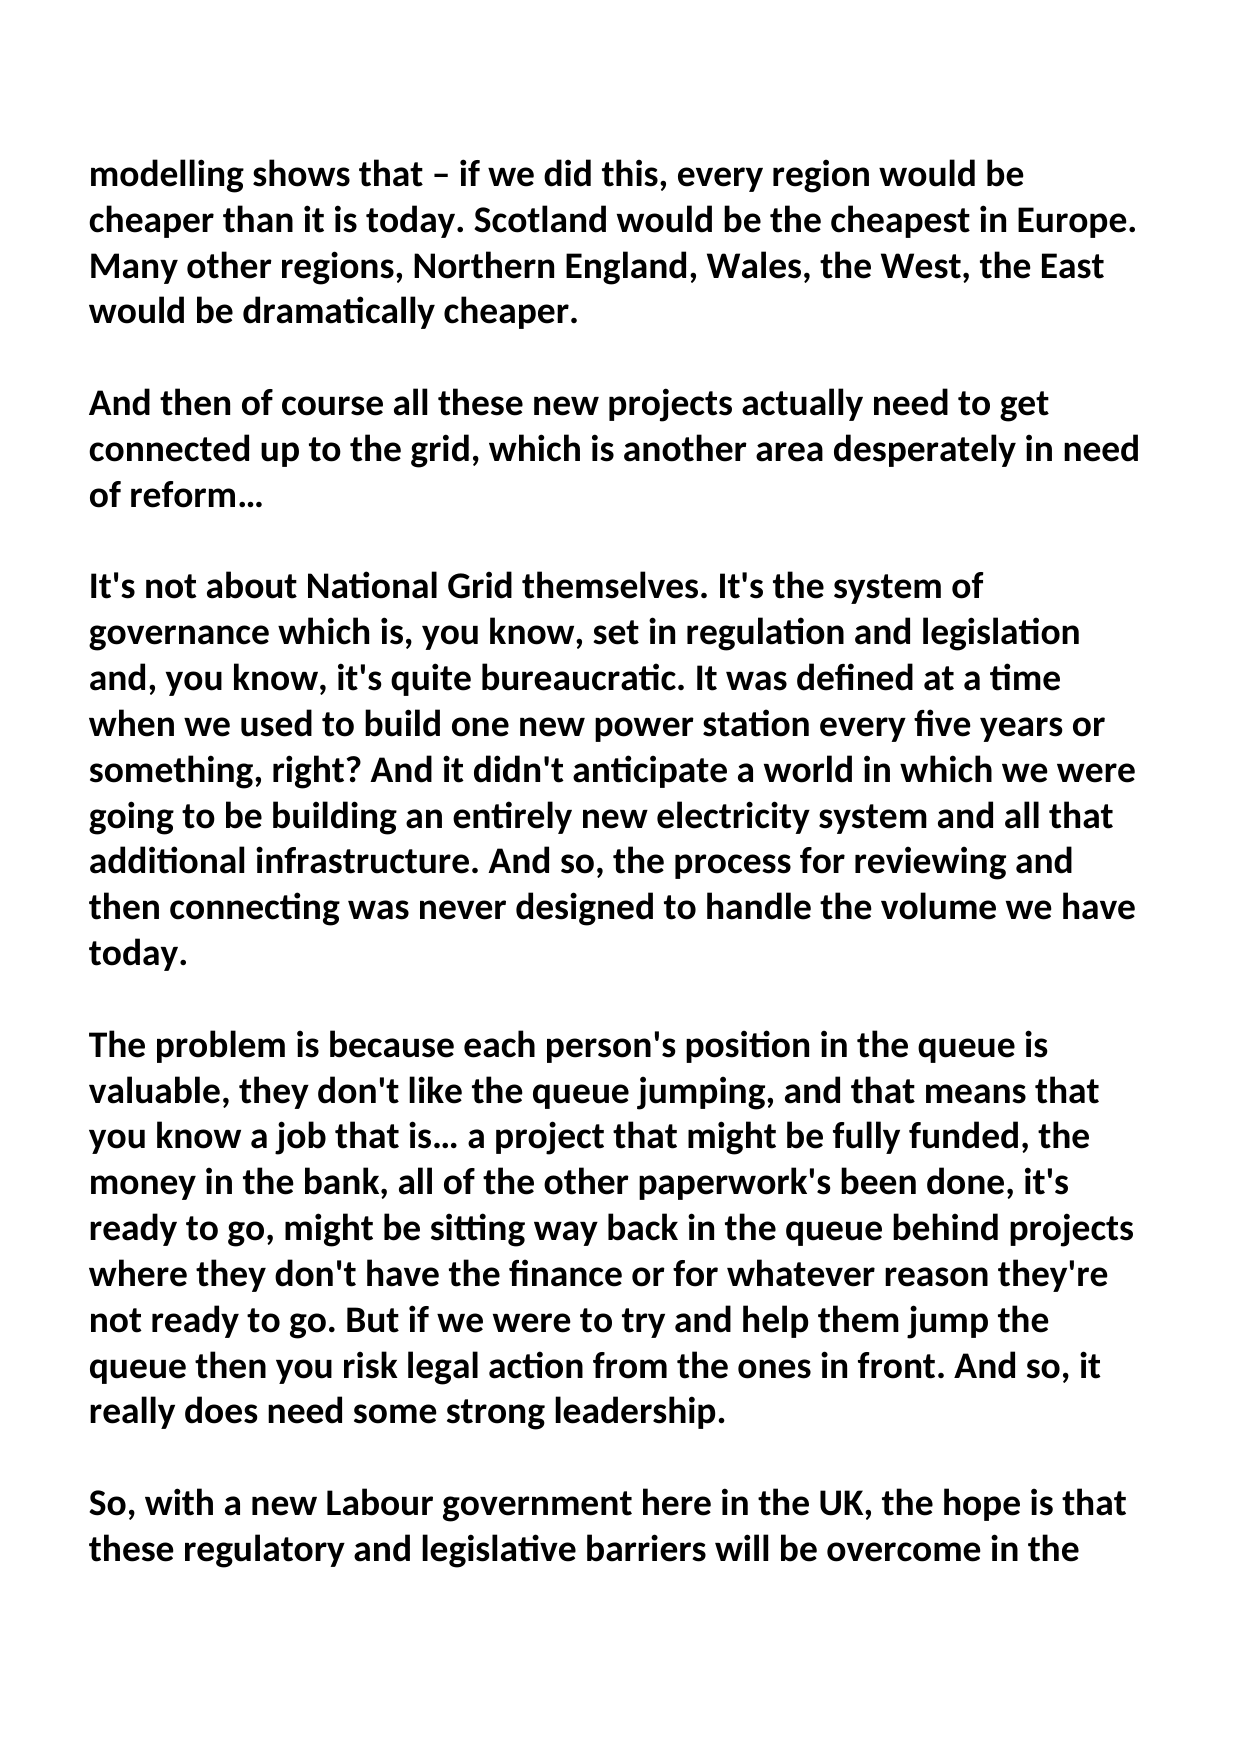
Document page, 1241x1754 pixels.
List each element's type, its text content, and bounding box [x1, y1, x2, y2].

text And then of course all these new projects actually need to get connected up to the grid, which is another area desperately in need of reform… [89, 379, 1152, 517]
text It's not about National Grid themselves. It's the system of governance which is, you know, set in regulation and legislation and, you know, it's quite bureaucratic. It was defined at a time when we used to build one new power station every five years or something, right? And it didn't anticipate a world in which we were going to be building an entirely new electricity system and all that additional infrastructure. And so, the process for reviewing and then connecting was never designed to handle the volume we have today. [89, 562, 1152, 975]
text The problem is because each person's position in the queue is valuable, they don't like the queue jumping, and that means that you know a job that is… a project that might be fully funded, the money in the bank, all of the other paperwork's been done, it's ready to go, might be sitting way back in the queue behind projects where they don't have the finance or for whatever reason they're not ready to go. But if we were to try and help them jump the queue then you risk legal action from the ones in front. And so, it really does need some strong leadership. [89, 1021, 1152, 1433]
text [89, 1479, 1152, 1571]
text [89, 150, 1152, 333]
